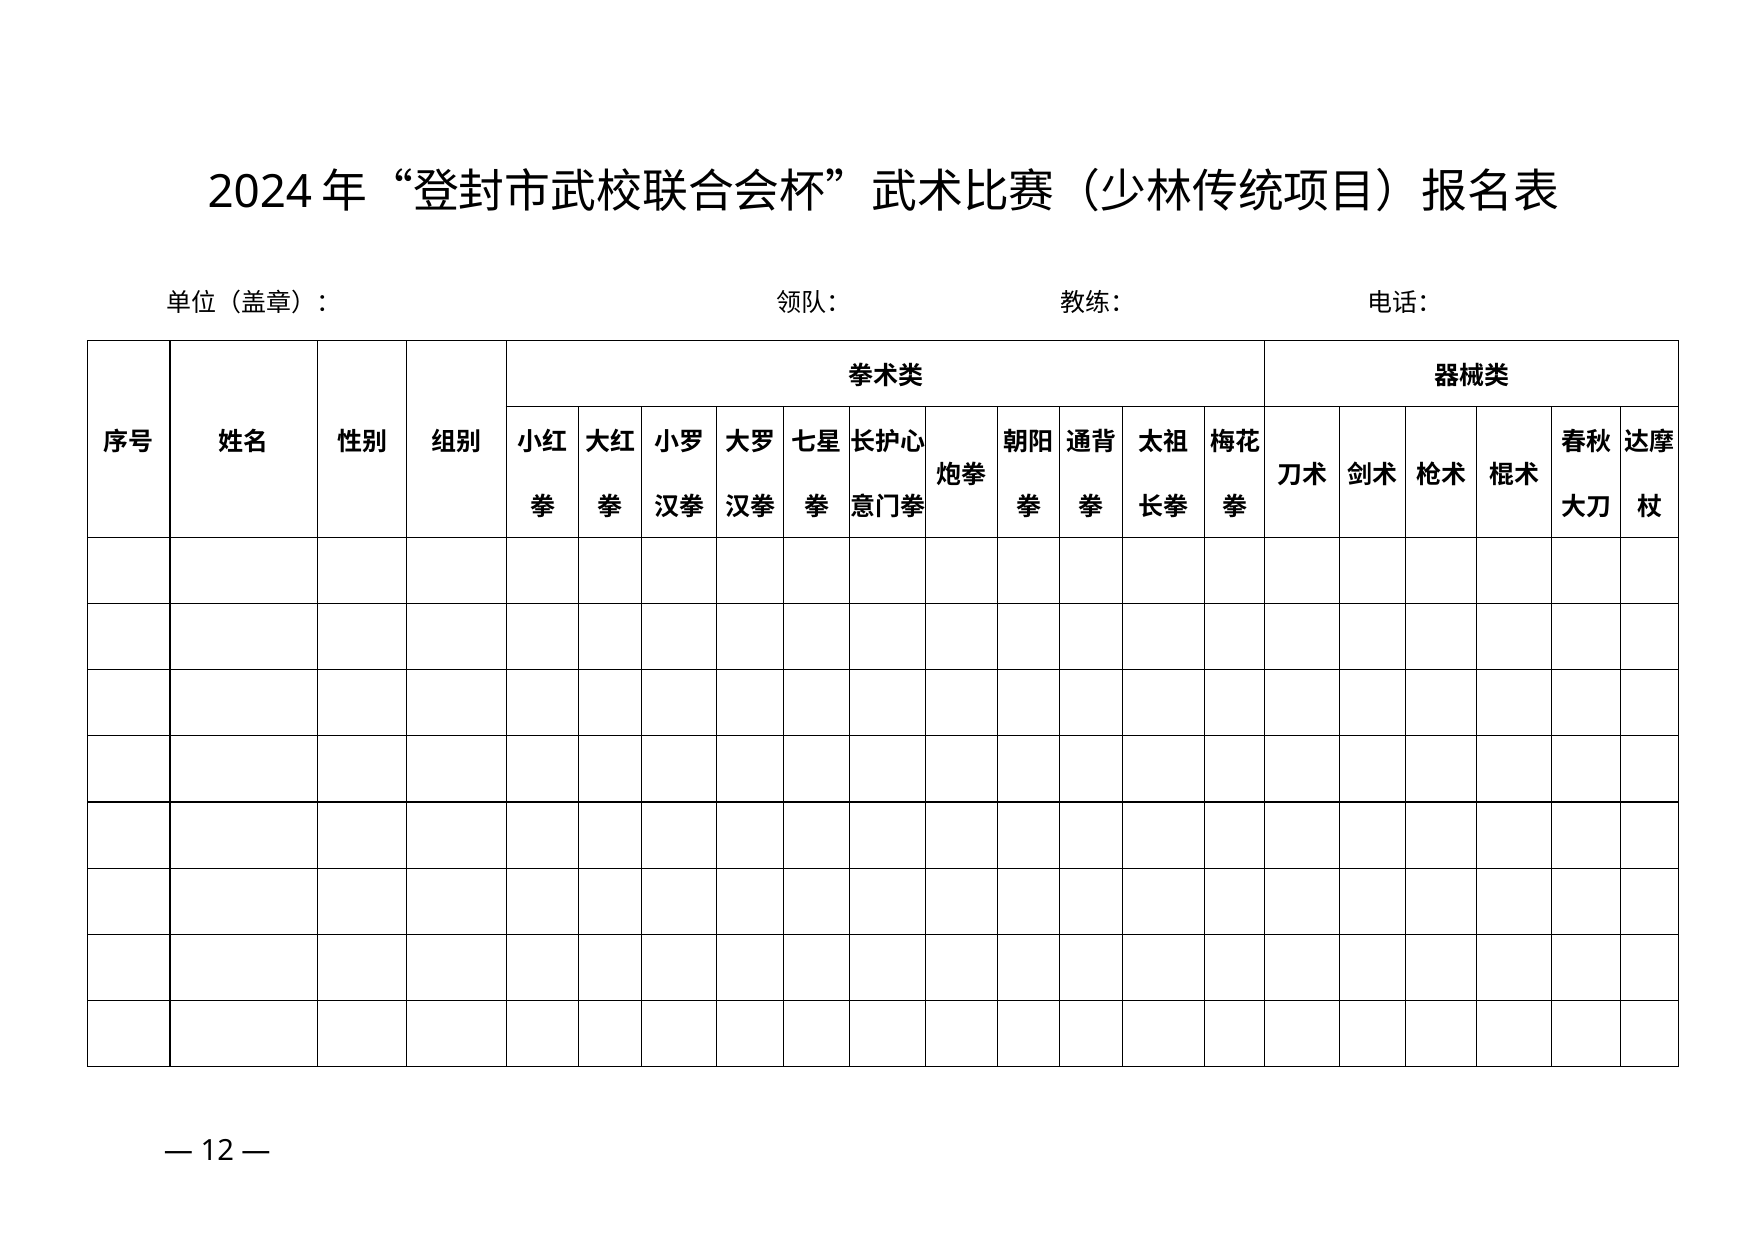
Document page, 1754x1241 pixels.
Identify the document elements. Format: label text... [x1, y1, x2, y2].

table_cell [1477, 869, 1551, 933]
table_cell [1205, 538, 1264, 603]
table_cell [1265, 869, 1339, 933]
table_cell [642, 935, 716, 999]
table_cell [1340, 803, 1405, 867]
table_cell [1265, 736, 1339, 801]
table_cell [407, 869, 506, 933]
table_cell [1123, 736, 1204, 801]
table_cell 太祖 长拳 [1123, 407, 1204, 537]
table_cell [926, 670, 997, 735]
table_cell [1552, 869, 1620, 933]
table_cell [926, 538, 997, 603]
table_cell [1477, 736, 1551, 801]
table_cell [1265, 538, 1339, 603]
table_cell [717, 935, 783, 999]
table_cell [171, 803, 317, 867]
table_cell [1621, 670, 1678, 735]
table_cell [1552, 736, 1620, 801]
table_cell [850, 803, 925, 867]
table_cell [579, 736, 641, 801]
table_cell [784, 803, 849, 867]
table_cell [579, 538, 641, 603]
table_cell [1265, 935, 1339, 999]
table_cell [1406, 869, 1476, 933]
table_cell [717, 538, 783, 603]
table_cell [318, 538, 406, 603]
table_cell [1265, 1001, 1339, 1066]
table_cell [784, 1001, 849, 1066]
table_cell [318, 670, 406, 735]
table_cell 枪术 [1406, 407, 1476, 537]
table_cell 炮拳 [926, 407, 997, 537]
table_header 器械类 [1265, 341, 1678, 406]
table_cell [998, 1001, 1059, 1066]
table_cell [850, 736, 925, 801]
table_cell [407, 538, 506, 603]
table_cell [1123, 670, 1204, 735]
table_cell [717, 604, 783, 669]
table_cell [1205, 736, 1264, 801]
table_cell [407, 736, 506, 801]
table_cell [171, 1001, 317, 1066]
text 2024年“登封市武校联合会杯”武术比赛（少林传统项目）报名表 [142, 138, 1624, 236]
table_cell [1340, 670, 1405, 735]
table_cell 春秋大刀 [1552, 407, 1620, 537]
table_cell [1340, 935, 1405, 999]
table_cell [1340, 736, 1405, 801]
table_cell 七星拳 [784, 407, 849, 537]
table_cell [784, 935, 849, 999]
table_cell [1340, 538, 1405, 603]
table_cell [998, 538, 1059, 603]
table_cell [171, 538, 317, 603]
table_cell [1406, 538, 1476, 603]
table_cell [579, 803, 641, 867]
table_cell [1340, 869, 1405, 933]
table_cell [1621, 538, 1678, 603]
table_cell [1340, 1001, 1405, 1066]
table_cell [171, 869, 317, 933]
table_cell [1552, 538, 1620, 603]
table_cell [407, 1001, 506, 1066]
table_cell 棍术 [1477, 407, 1551, 537]
table_cell [850, 1001, 925, 1066]
table_cell [642, 869, 716, 933]
table_cell [717, 670, 783, 735]
table_cell [1060, 869, 1122, 933]
table_cell 通背拳 [1060, 407, 1122, 537]
table_cell [850, 869, 925, 933]
table_cell [171, 935, 317, 999]
table_cell [1265, 803, 1339, 867]
table_cell [850, 538, 925, 603]
table_cell [1123, 803, 1204, 867]
table_cell [1123, 1001, 1204, 1066]
table_cell 大罗汉拳 [717, 407, 783, 537]
table_cell [1060, 803, 1122, 867]
table_cell [407, 670, 506, 735]
table_cell [1123, 604, 1204, 669]
table_cell [88, 803, 169, 867]
table_cell [1340, 604, 1405, 669]
table_cell [850, 670, 925, 735]
table_cell [926, 604, 997, 669]
table_cell 剑术 [1340, 407, 1405, 537]
table_cell 达摩杖 [1621, 407, 1678, 537]
table_cell [579, 670, 641, 735]
table_cell [507, 538, 578, 603]
table_cell [507, 869, 578, 933]
table_cell [1123, 869, 1204, 933]
table_cell [1621, 604, 1678, 669]
table_header 姓名 [171, 341, 317, 537]
table_cell [88, 736, 169, 801]
table_cell [642, 670, 716, 735]
table_cell [507, 803, 578, 867]
table_cell [88, 869, 169, 933]
table_cell [171, 736, 317, 801]
table_cell [998, 736, 1059, 801]
table_cell [88, 1001, 169, 1066]
table_cell [318, 803, 406, 867]
table_cell [717, 869, 783, 933]
table_cell [998, 935, 1059, 999]
table_cell [998, 604, 1059, 669]
table_cell [1477, 538, 1551, 603]
table_cell [998, 869, 1059, 933]
table_cell [507, 736, 578, 801]
table_cell [850, 935, 925, 999]
table_cell [1621, 1001, 1678, 1066]
table_cell [88, 935, 169, 999]
table_cell 朝阳拳 [998, 407, 1059, 537]
table_cell [407, 604, 506, 669]
table_cell [579, 1001, 641, 1066]
table_cell [926, 935, 997, 999]
table_cell [1406, 803, 1476, 867]
table_cell [784, 604, 849, 669]
table_cell [407, 935, 506, 999]
table_header 性别 [318, 341, 406, 537]
table_cell [1123, 538, 1204, 603]
table_cell [1060, 670, 1122, 735]
table_cell [1205, 935, 1264, 999]
table_cell [926, 869, 997, 933]
table_cell 梅花拳 [1205, 407, 1264, 537]
table_cell [926, 803, 997, 867]
table_cell [1060, 538, 1122, 603]
table_cell [784, 869, 849, 933]
table_header 序号 [88, 341, 169, 537]
table_cell [1477, 803, 1551, 867]
table_cell 小罗汉拳 [642, 407, 716, 537]
table_cell [1477, 935, 1551, 999]
table_cell [407, 803, 506, 867]
table_cell [1552, 670, 1620, 735]
table_cell [1621, 935, 1678, 999]
table_cell [1552, 604, 1620, 669]
table_cell [507, 935, 578, 999]
table_cell [318, 736, 406, 801]
table_cell [1060, 1001, 1122, 1066]
table_cell [318, 935, 406, 999]
table_cell [1060, 736, 1122, 801]
table_cell [318, 1001, 406, 1066]
text 单位（盖章）： 领队： 教练： 电话： [142, 268, 1624, 333]
table_cell [88, 538, 169, 603]
table_cell [1552, 1001, 1620, 1066]
table_cell [1265, 670, 1339, 735]
table_cell [171, 670, 317, 735]
table_cell [1406, 1001, 1476, 1066]
table_cell [998, 803, 1059, 867]
table_cell [507, 604, 578, 669]
table_cell [1621, 803, 1678, 867]
table_cell [642, 538, 716, 603]
table_cell [1205, 1001, 1264, 1066]
table_cell [717, 803, 783, 867]
table_cell [1406, 935, 1476, 999]
table_cell [784, 736, 849, 801]
table_cell [88, 604, 169, 669]
table_cell [850, 604, 925, 669]
table_cell [507, 1001, 578, 1066]
table_cell [1265, 604, 1339, 669]
table_cell [642, 604, 716, 669]
table_cell [926, 736, 997, 801]
table_header 拳术类 [507, 341, 1264, 406]
table_cell [1123, 935, 1204, 999]
table_cell [717, 736, 783, 801]
table_cell [717, 1001, 783, 1066]
table_cell [1552, 803, 1620, 867]
table_cell [1621, 736, 1678, 801]
table_cell 小红拳 [507, 407, 578, 537]
table_cell [642, 736, 716, 801]
table_cell [1060, 935, 1122, 999]
table_cell [1205, 803, 1264, 867]
table_cell [1552, 935, 1620, 999]
table_cell [1477, 1001, 1551, 1066]
table_cell 大红拳 [579, 407, 641, 537]
table_cell [1406, 736, 1476, 801]
table_cell 刀术 [1265, 407, 1339, 537]
table_cell [1205, 869, 1264, 933]
table_cell [784, 670, 849, 735]
table_cell [579, 869, 641, 933]
table_cell [998, 670, 1059, 735]
table_cell [507, 670, 578, 735]
table_cell [579, 604, 641, 669]
table_cell [642, 1001, 716, 1066]
table_cell [88, 670, 169, 735]
table_cell [1406, 604, 1476, 669]
table_cell [1060, 604, 1122, 669]
table_cell [1477, 604, 1551, 669]
table_cell [1621, 869, 1678, 933]
table_cell [318, 869, 406, 933]
table_header 组别 [407, 341, 506, 537]
table_cell [318, 604, 406, 669]
table_cell [1406, 670, 1476, 735]
table_cell [1205, 604, 1264, 669]
table_cell [1477, 670, 1551, 735]
table_cell [171, 604, 317, 669]
table_cell [784, 538, 849, 603]
table_cell [926, 1001, 997, 1066]
table_cell 长护心意门拳 [850, 407, 925, 537]
table_cell [579, 935, 641, 999]
table_cell [1205, 670, 1264, 735]
table_cell [642, 803, 716, 867]
